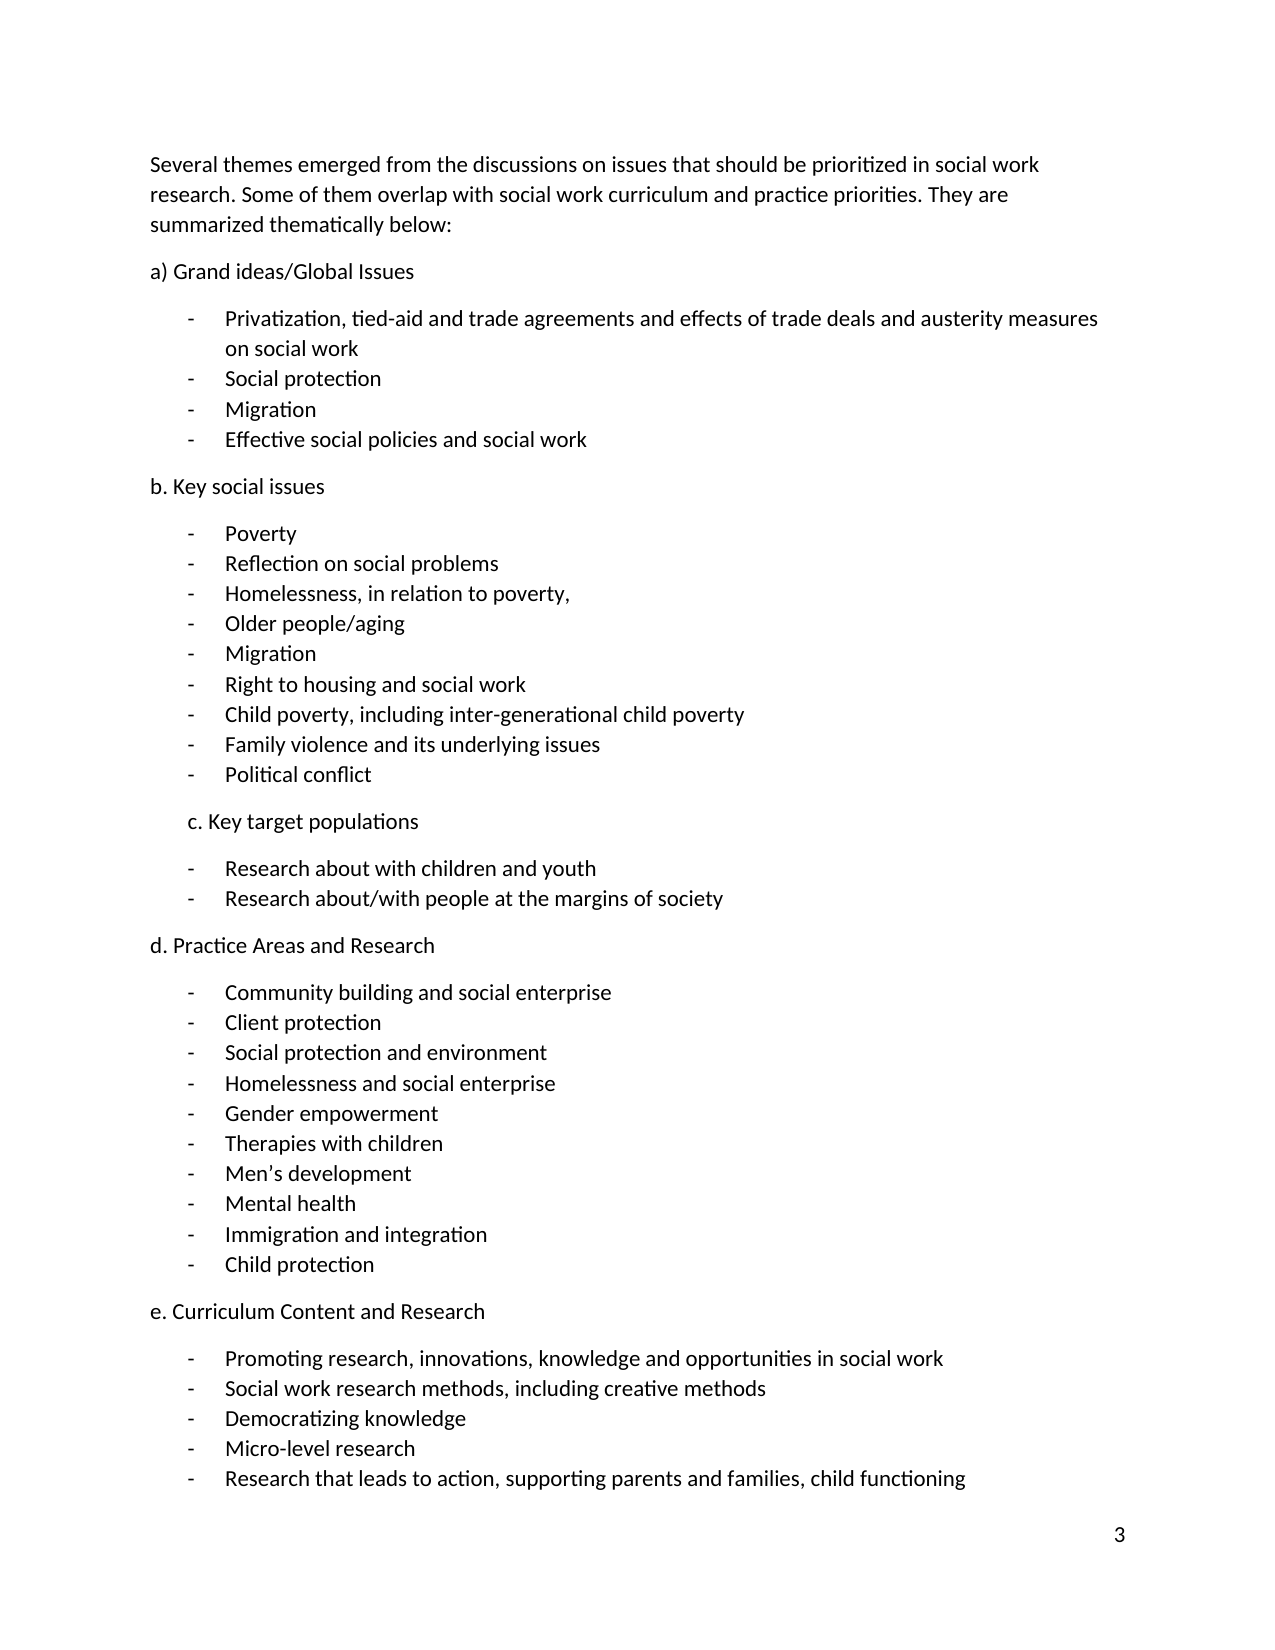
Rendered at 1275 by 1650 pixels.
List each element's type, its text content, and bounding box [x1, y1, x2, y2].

list Gender empowerment [187, 1099, 1125, 1127]
list Men’s development [187, 1159, 1125, 1187]
list Migration [187, 395, 1125, 423]
list Research about with children and youth [187, 854, 1125, 882]
list Micro-level research [187, 1434, 1125, 1462]
list Child poverty, including inter-generational child poverty [187, 700, 1125, 728]
list Poverty [187, 519, 1125, 547]
list Democratizing knowledge [187, 1404, 1125, 1432]
list Research that leads to action, supporting parents and families, child functioning [187, 1464, 1125, 1493]
list Social protection and environment [187, 1038, 1125, 1067]
list Political conflict [187, 760, 1125, 788]
text a) Grand ideas/Global Issues [150, 257, 1125, 285]
list Child protection [187, 1250, 1125, 1278]
list Family violence and its underlying issues [187, 730, 1125, 758]
list Social protection [187, 364, 1125, 393]
list Reflection on social problems [187, 549, 1125, 577]
list Client protection [187, 1008, 1125, 1036]
list Homelessness and social enterprise [187, 1069, 1125, 1097]
text b. Key social issues [150, 472, 1125, 500]
list Migration [187, 639, 1125, 668]
text d. Practice Areas and Research [150, 931, 1125, 959]
list Older people/aging [187, 609, 1125, 637]
text Several themes emerged from the discussions on issues that should be prioritized in social work research. Some of them overlap with social work curriculum and practice priorities. They are summarized thematically below: [150, 150, 1125, 238]
text e. Curriculum Content and Research [150, 1297, 1125, 1325]
list Therapies with children [187, 1129, 1125, 1157]
list Promoting research, innovations, knowledge and opportunities in social work [187, 1344, 1125, 1372]
list Social work research methods, including creative methods [187, 1374, 1125, 1402]
list Research about/with people at the margins of society [187, 884, 1125, 912]
list Effective social policies and social work [187, 425, 1125, 453]
list Community building and social enterprise [187, 978, 1125, 1006]
list Immigration and integration [187, 1220, 1125, 1248]
list Mental health [187, 1189, 1125, 1218]
list Privatization, tied-aid and trade agreements and effects of trade deals and austerity measures on social work [187, 304, 1125, 362]
text c. Key target populations [187, 807, 1125, 835]
list Right to housing and social work [187, 670, 1125, 698]
list Homelessness, in relation to poverty, [187, 579, 1125, 607]
